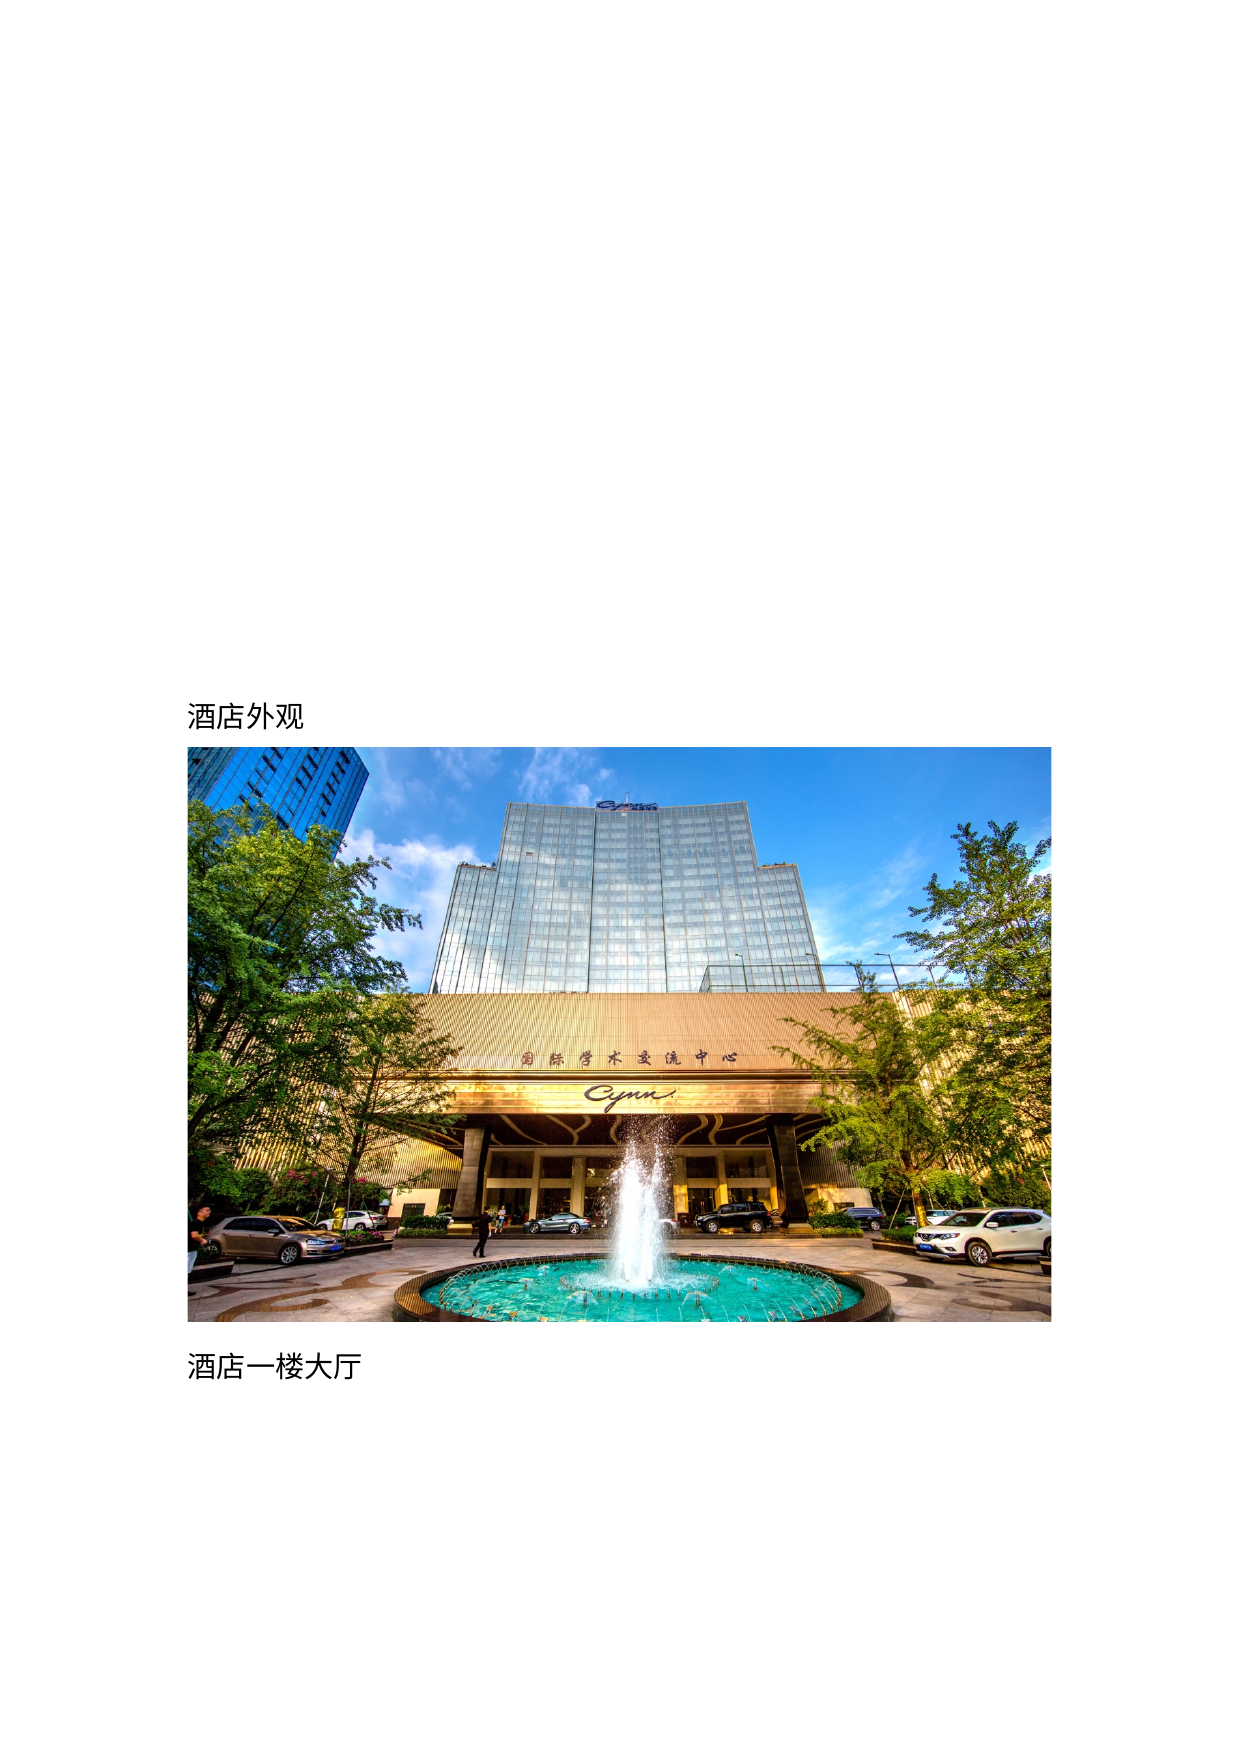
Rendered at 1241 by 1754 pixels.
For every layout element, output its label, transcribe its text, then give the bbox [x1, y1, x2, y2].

picture [187, 747, 1052, 1322]
text 酒店外观 [187, 682, 1053, 747]
text 酒店一楼大厅 [187, 1332, 1053, 1397]
